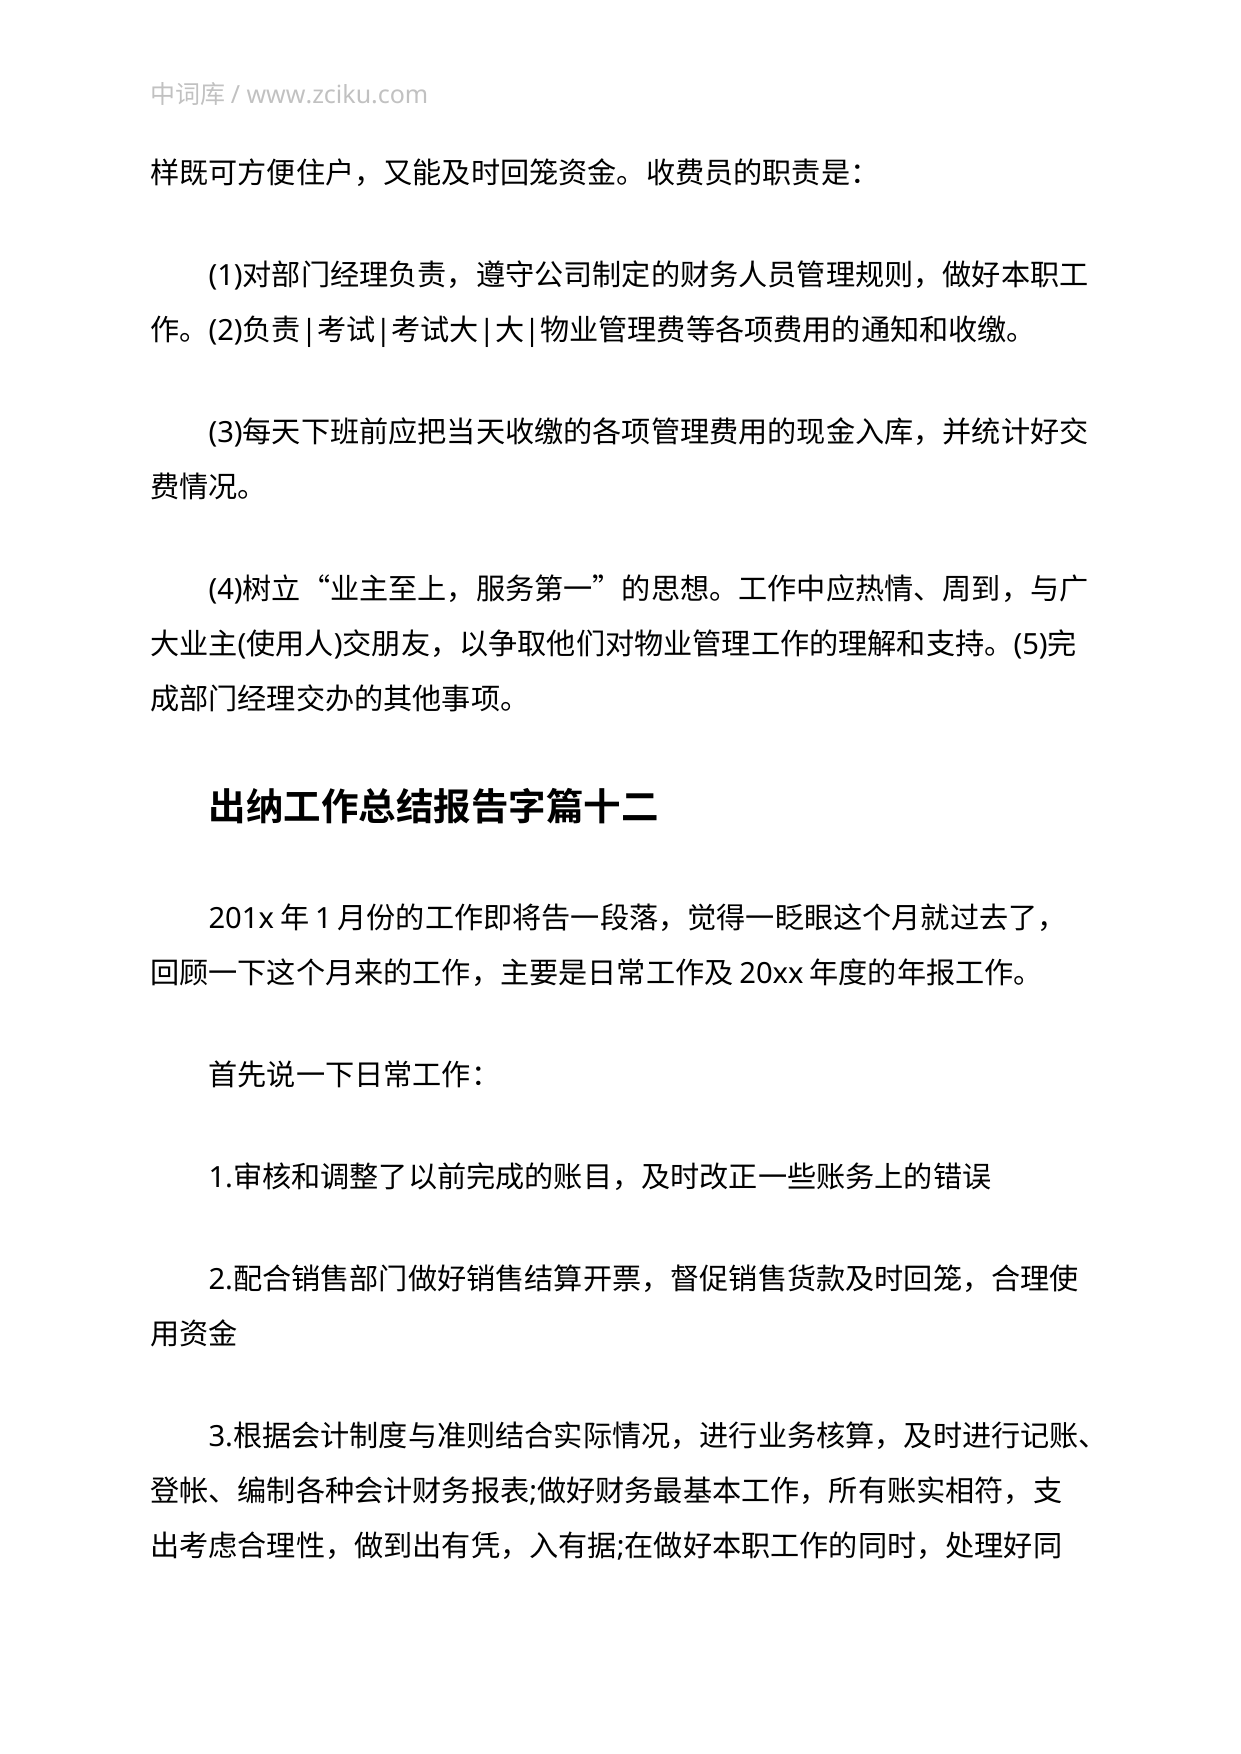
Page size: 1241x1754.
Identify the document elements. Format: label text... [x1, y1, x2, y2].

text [150, 150, 1090, 192]
text 1.审核和调整了以前完成的账目，及时改正一些账务上的错误 [150, 1153, 1090, 1196]
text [150, 1412, 1090, 1564]
text (3)每天下班前应把当天收缴的各项管理费用的现金入库，并统计好交费情况。 [150, 409, 1090, 506]
text (1)对部门经理负责，遵守公司制定的财务人员管理规则，做好本职工作。(2)负责|考试|考试大|大|物业管理费等各项费用的通知和收缴。 [150, 252, 1090, 349]
text 2.配合销售部门做好销售结算开票，督促销售货款及时回笼，合理使用资金 [150, 1255, 1090, 1353]
text (4)树立“业主至上，服务第一”的思想。工作中应热情、周到，与广大业主(使用人)交朋友，以争取他们对物业管理工作的理解和支持。(5)完成部门经理交办的其他事项。 [150, 566, 1090, 718]
text 出纳工作总结报告字篇十二 [150, 777, 1090, 832]
text 首先说一下日常工作： [150, 1052, 1090, 1094]
text 201x年1月份的工作即将告一段落，觉得一眨眼这个月就过去了，回顾一下这个月来的工作，主要是日常工作及20xx年度的年报工作。 [150, 895, 1090, 992]
